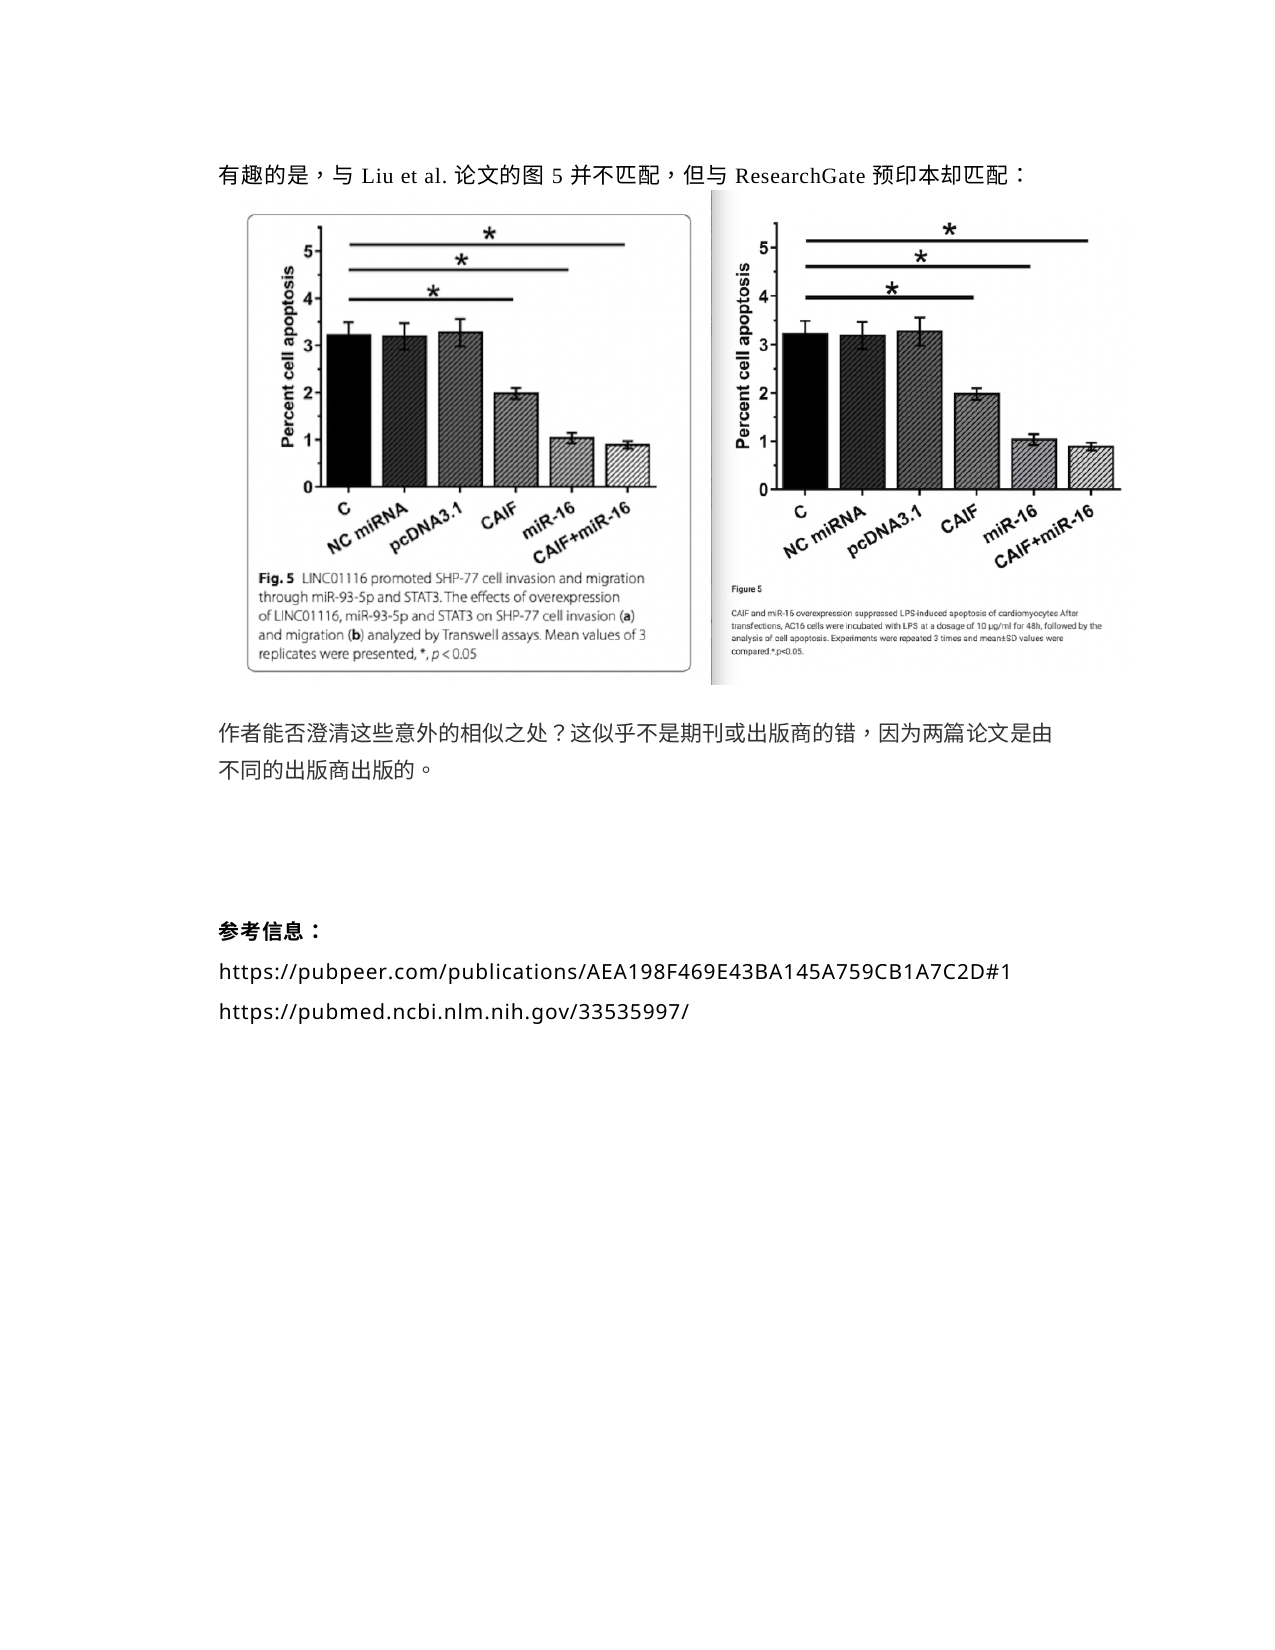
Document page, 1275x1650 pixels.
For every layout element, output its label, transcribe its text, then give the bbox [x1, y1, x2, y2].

text 作者能否澄清这些意外的相似之处？这似乎不是期刊或出版商的错，因为两篇论文是由不同的出版商出版的。 [219, 710, 1056, 785]
text 有趣的是，与 Liu et al. 论文的图 5 并不匹配，但与 ResearchGate 预印本却匹配： [219, 150, 1056, 190]
text 参考信息： [219, 906, 1056, 946]
text https://pubmed.ncbi.nlm.nih.gov/33535997/ [219, 986, 1056, 1026]
picture [237, 190, 1138, 685]
text https://pubpeer.com/publications/AEA198F469E43BA145A759CB1A7C2D#1 [219, 946, 1056, 986]
